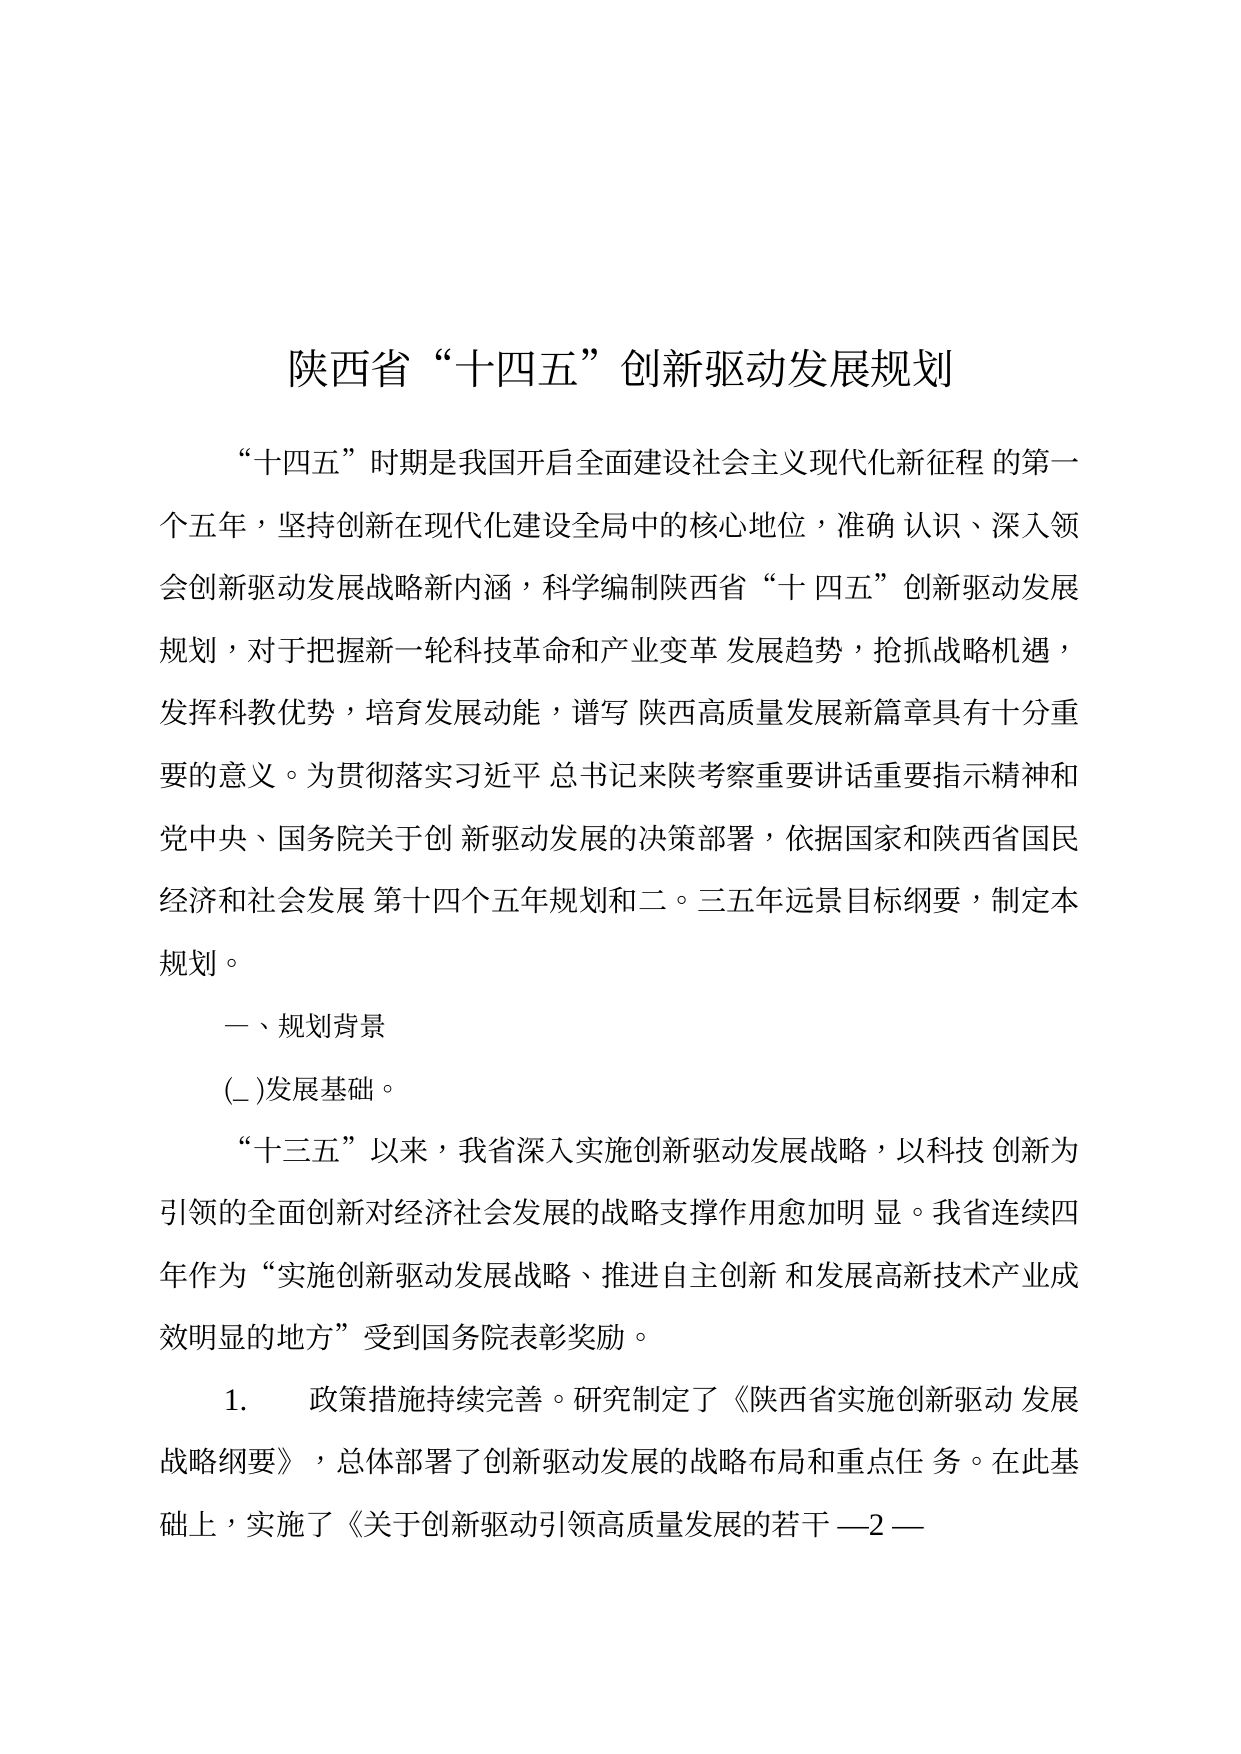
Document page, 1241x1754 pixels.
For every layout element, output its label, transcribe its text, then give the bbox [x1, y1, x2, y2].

subtitle 陕西省“十四五”创新驱动发展规划 [159, 337, 1082, 396]
text —、规划背景 [159, 987, 1082, 1049]
text “十四五”时期是我国开启全面建设社会主义现代化新征程 的第一个五年，坚持创新在现代化建设全局中的核心地位，准确 认识、深入领会创新驱动发展战略新内涵，科学编制陕西省“十 四五”创新驱动发展规划，对于把握新一轮科技革命和产业变革 发展趋势，抢抓战略机遇，发挥科教优势，培育发展动能，谱写 陕西高质量发展新篇章具有十分重要的意义。为贯彻落实习近平 总书记来陕考察重要讲话重要指示精神和党中央、国务院关于创 新驱动发展的决策部署，依据国家和陕西省国民经济和社会发展 第十四个五年规划和二。三五年远景目标纲要，制定本规划。 [159, 423, 1082, 987]
list 政策措施持续完善。研究制定了《陕西省实施创新驱动 发展战略纲要》，总体部署了创新驱动发展的战略布局和重点任 务。在此基础上，实施了《关于创新驱动引领高质量发展的若干 —2 — [159, 1361, 1082, 1548]
text “十三五”以来，我省深入实施创新驱动发展战略，以科技 创新为引领的全面创新对经济社会发展的战略支撑作用愈加明 显。我省连续四年作为“实施创新驱动发展战略、推进自主创新 和发展高新技术产业成效明显的地方”受到国务院表彰奖励。 [159, 1112, 1082, 1361]
text (_ )发展基础。 [159, 1049, 1082, 1112]
